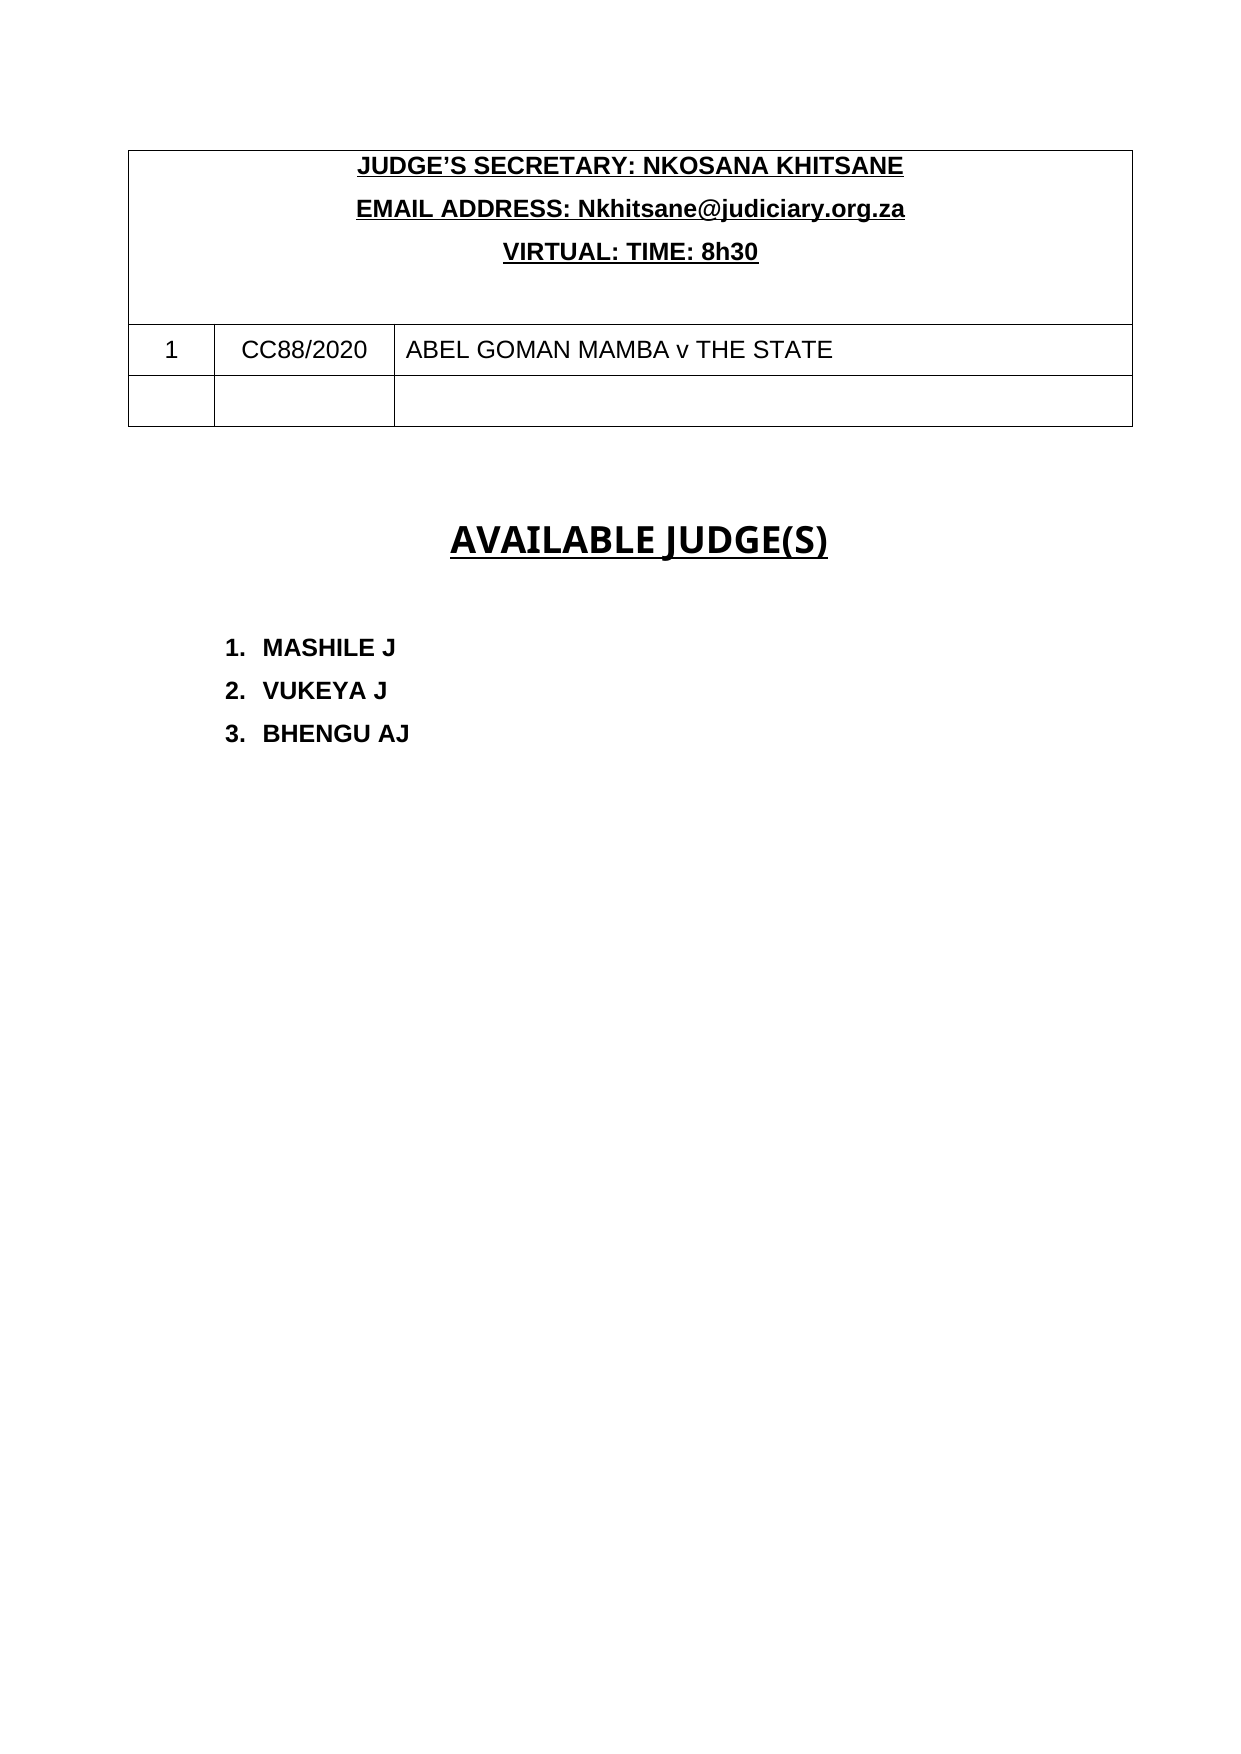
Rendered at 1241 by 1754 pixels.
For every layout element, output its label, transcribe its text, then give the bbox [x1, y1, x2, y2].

table_cell 1 [129, 325, 214, 375]
list MASHILE J [225, 633, 1090, 662]
list VUKEYA J [225, 676, 1090, 705]
list BHENGU AJ [225, 719, 1090, 748]
table_cell ABEL GOMAN MAMBA v THE STATE [395, 325, 1132, 375]
table_cell CC88/2020 [215, 325, 394, 375]
text AVAILABLE JUDGE(S) [187, 513, 1090, 564]
table_cell [129, 376, 214, 426]
table_cell [395, 376, 1132, 426]
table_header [129, 151, 1132, 323]
table_cell [215, 376, 394, 426]
